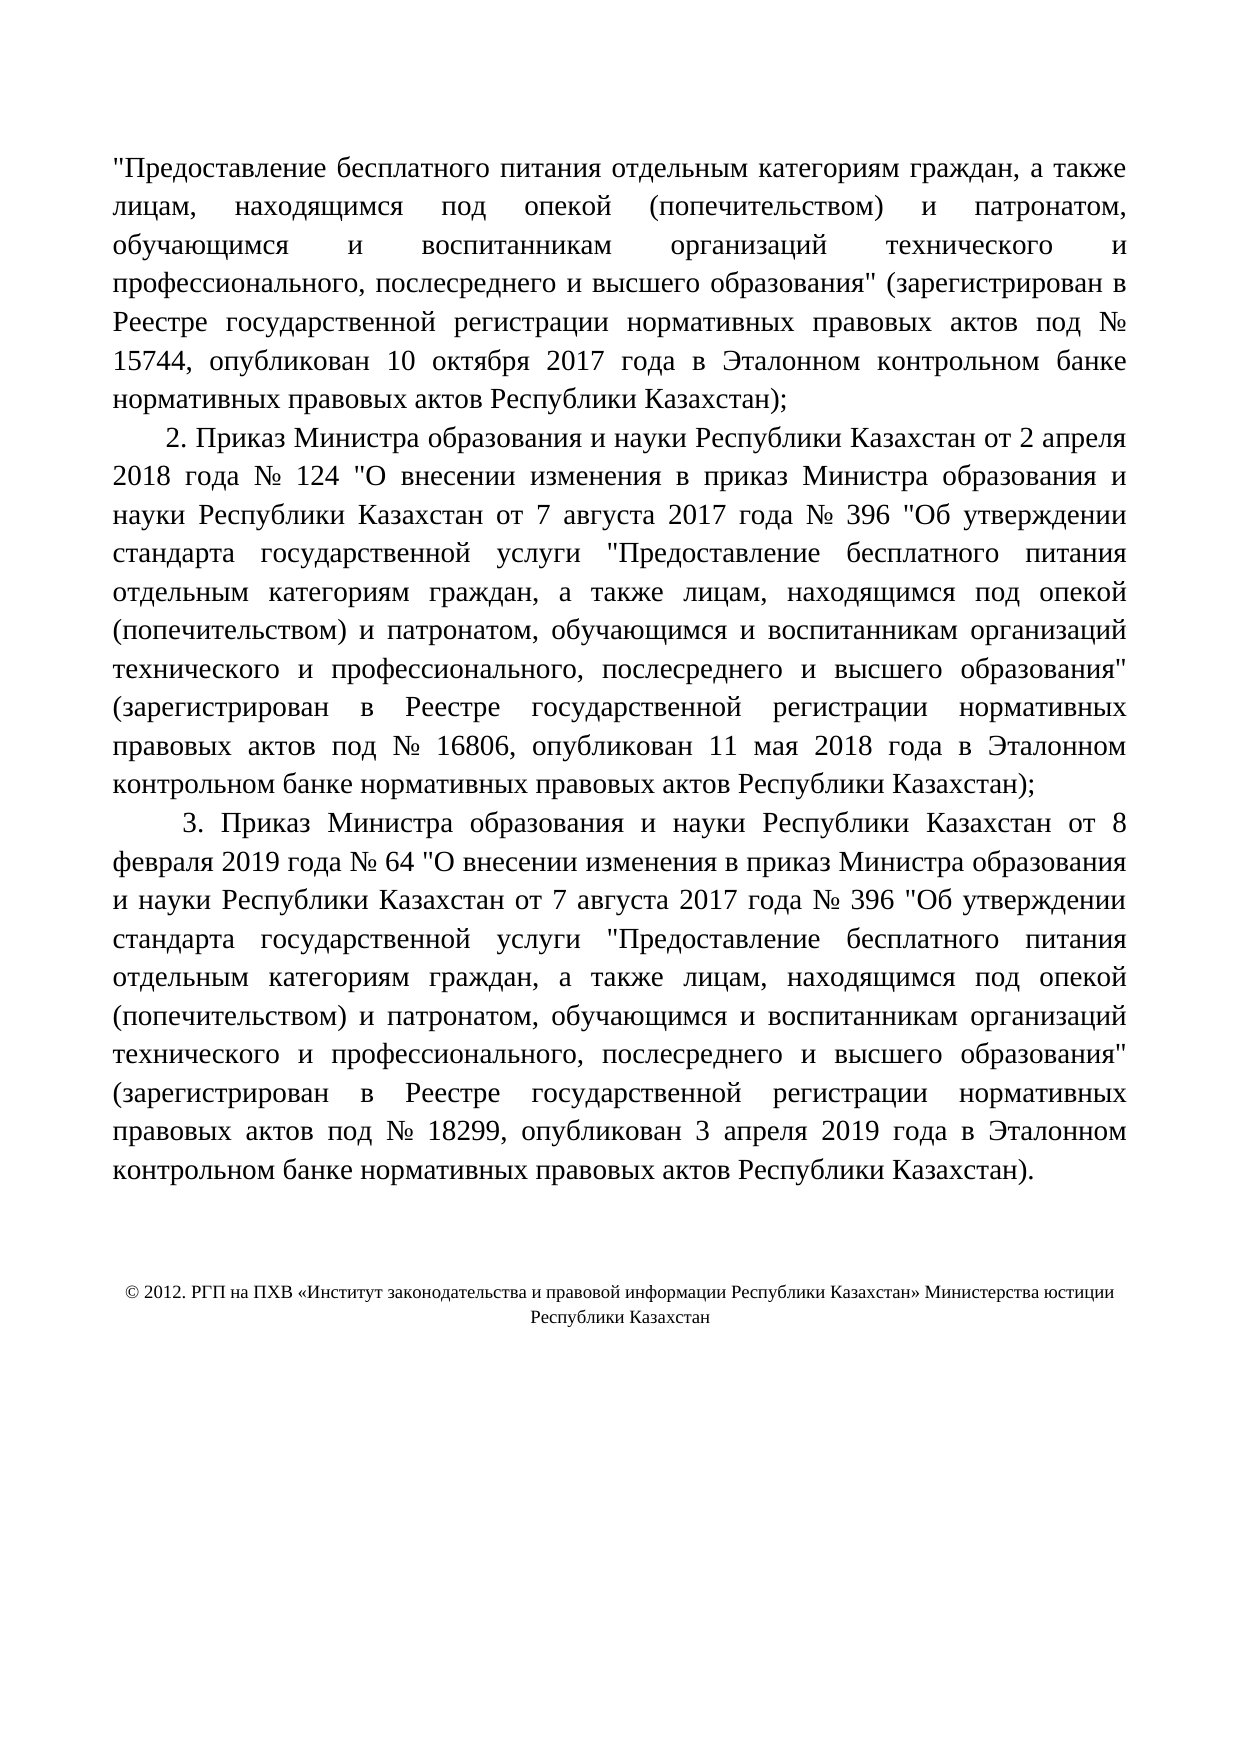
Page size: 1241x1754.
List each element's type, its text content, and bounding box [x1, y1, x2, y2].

text 2. Приказ Министра образования и науки Республики Казахстан от 2 апреля 2018 года № 124 "О внесении изменения в приказ Министра образования и науки Республики Казахстан от 7 августа 2017 года № 396 "Об утверждении стандарта государственной услуги "Предоставление бесплатного питания отдельным категориям граждан, а также лицам, находящимся под опекой (попечительством) и патронатом, обучающимся и воспитанникам организаций технического и профессионального, послесреднего и высшего образования" (зарегистрирован в Реестре государственной регистрации нормативных правовых актов под № 16806, опубликован 11 мая 2018 года в Эталонном контрольном банке нормативных правовых актов Республики Казахстан); [112, 420, 1128, 800]
text © 2012. РГП на ПХВ «Институт законодательства и правовой информации Республики Казахстан» Министерства юстиции Республики Казахстан [112, 1281, 1128, 1328]
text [112, 150, 1128, 415]
text 3. Приказ Министра образования и науки Республики Казахстан от 8 февраля 2019 года № 64 "О внесении изменения в приказ Министра образования и науки Республики Казахстан от 7 августа 2017 года № 396 "Об утверждении стандарта государственной услуги "Предоставление бесплатного питания отдельным категориям граждан, а также лицам, находящимся под опекой (попечительством) и патронатом, обучающимся и воспитанникам организаций технического и профессионального, послесреднего и высшего образования" (зарегистрирован в Реестре государственной регистрации нормативных правовых актов под № 18299, опубликован 3 апреля 2019 года в Эталонном контрольном банке нормативных правовых актов Республики Казахстан). [112, 805, 1128, 1186]
